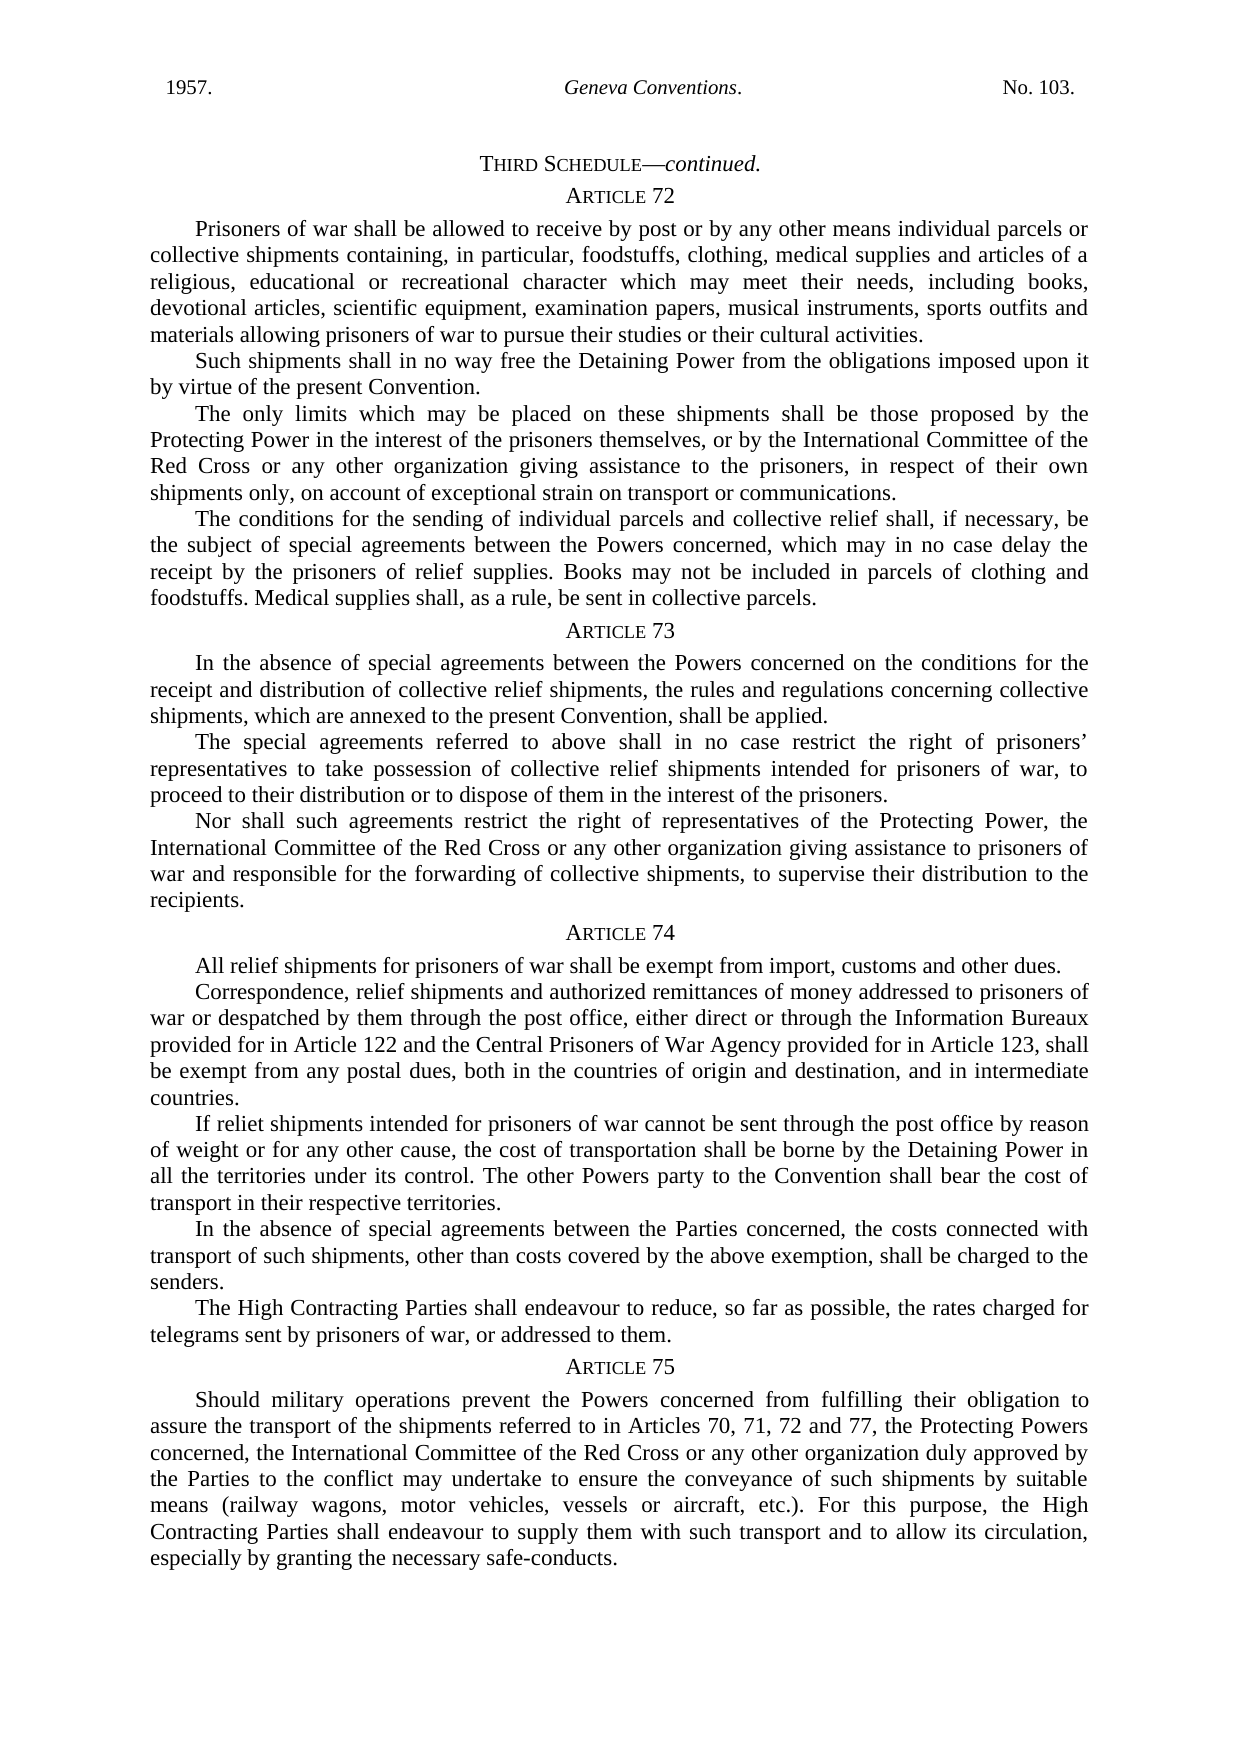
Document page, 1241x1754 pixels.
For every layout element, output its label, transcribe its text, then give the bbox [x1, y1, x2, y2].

text Article 72 [150, 183, 1090, 209]
text In the absence of special agreements between the Parties concerned, the costs connected with transport of such shipments, other than costs covered by the above exemption, shall be charged to the senders. [150, 1215, 1090, 1294]
text Correspondence, relief shipments and authorized remittances of money addressed to prisoners of war or despatched by them through the post office, either direct or through the Information Bureaux provided for in Article 122 and the Central Prisoners of War Agency provided for in Article 123, shall be exempt from any postal dues, both in the countries of origin and destination, and in intermediate countries. [150, 978, 1090, 1110]
text The conditions for the sending of individual parcels and collective relief shall, if necessary, be the subject of special agreements between the Powers concerned, which may in no case delay the receipt by the prisoners of relief supplies. Books may not be included in parcels of clothing and foodstuffs. Medical supplies shall, as a rule, be sent in collective parcels. [150, 505, 1090, 611]
text The only limits which may be placed on these shipments shall be those proposed by the Protecting Power in the interest of the prisoners themselves, or by the International Committee of the Red Cross or any other organization giving assistance to the prisoners, in respect of their own shipments only, on account of exceptional strain on transport or communications. [150, 400, 1090, 505]
text Such shipments shall in no way free the Detaining Power from the obligations imposed upon it by virtue of the present Convention. [150, 347, 1090, 400]
text Third Schedule—continued. [150, 150, 1090, 176]
text Prisoners of war shall be allowed to receive by post or by any other means individual parcels or collective shipments containing, in particular, foodstuffs, clothing, medical supplies and articles of a religious, educational or recreational character which may meet their needs, including books, devotional articles, scientific equipment, examination papers, musical instruments, sports outfits and materials allowing prisoners of war to pursue their studies or their cultural activities. [150, 215, 1090, 347]
text The special agreements referred to above shall in no case restrict the right of prisoners’ representatives to take possession of collective relief shipments intended for prisoners of war, to proceed to their distribution or to dispose of them in the interest of the prisoners. [150, 728, 1090, 807]
text Article 73 [150, 617, 1090, 643]
text Article 75 [150, 1353, 1090, 1380]
text If reliet shipments intended for prisoners of war cannot be sent through the post office by reason of weight or for any other cause, the cost of transportation shall be borne by the Detaining Power in all the territories under its control. The other Powers party to the Convention shall bear the cost of transport in their respective territories. [150, 1110, 1090, 1215]
text Article 74 [150, 919, 1090, 946]
text Nor shall such agreements restrict the right of representatives of the Protecting Power, the International Committee of the Red Cross or any other organization giving assistance to prisoners of war and responsible for the forwarding of collective shipments, to supervise their distribution to the recipients. [150, 807, 1090, 913]
text All relief shipments for prisoners of war shall be exempt from import, customs and other dues. [150, 952, 1090, 978]
text Should military operations prevent the Powers concerned from fulfilling their obligation to assure the transport of the shipments referred to in Articles 70, 71, 72 and 77, the Protecting Powers concerned, the International Committee of the Red Cross or any other organization duly approved by the Parties to the conflict may undertake to ensure the conveyance of such shipments by suitable means (railway wagons, motor vehicles, vessels or aircraft, etc.). For this purpose, the High Contracting Parties shall endeavour to supply them with such transport and to allow its circulation, especially by granting the necessary safe-conducts. [150, 1386, 1090, 1570]
text In the absence of special agreements between the Powers concerned on the conditions for the receipt and distribution of collective relief shipments, the rules and regulations concerning collective shipments, which are annexed to the present Convention, shall be applied. [150, 649, 1090, 728]
text The High Contracting Parties shall endeavour to reduce, so far as possible, the rates charged for telegrams sent by prisoners of war, or addressed to them. [150, 1294, 1090, 1347]
